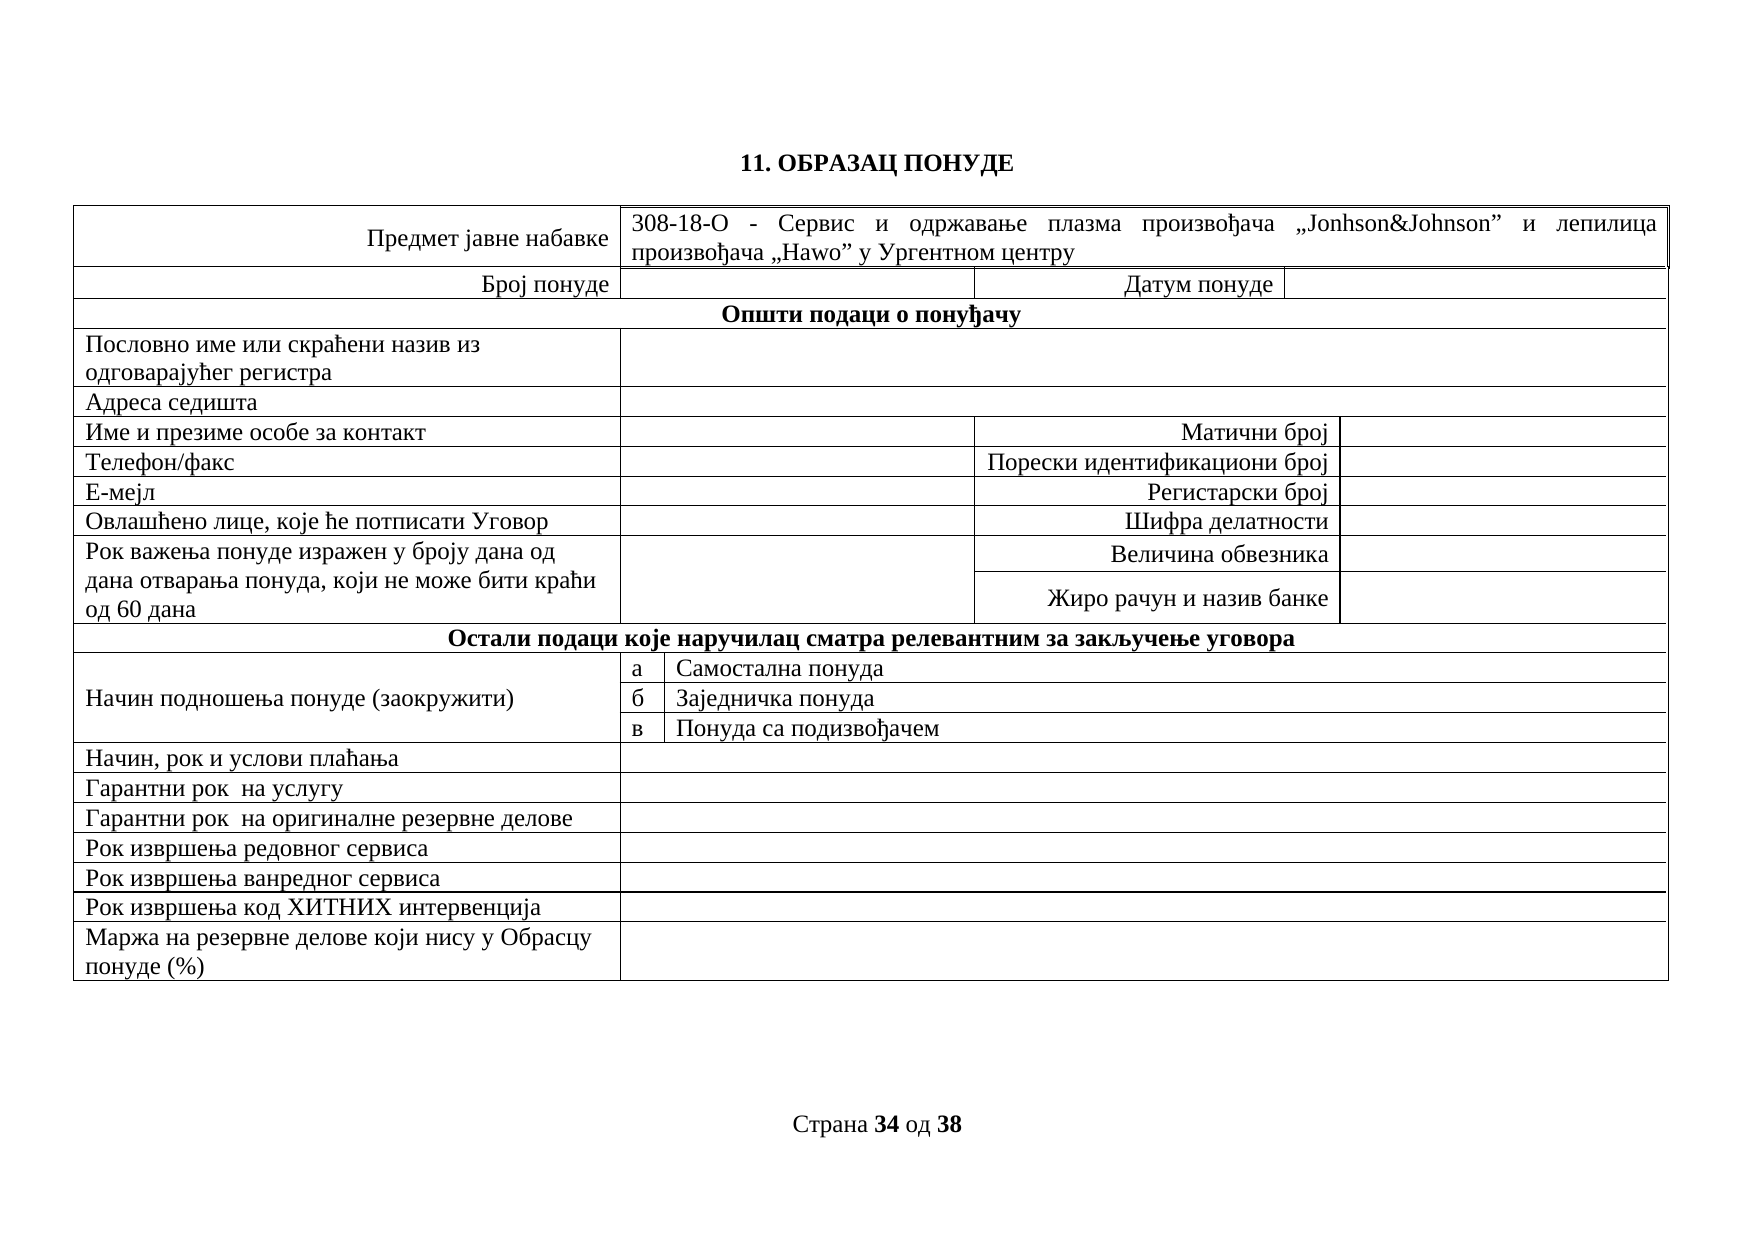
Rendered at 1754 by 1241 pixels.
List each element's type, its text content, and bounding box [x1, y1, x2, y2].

table_cell Овлашћено лице, које ће потписати Уговор [74, 506, 620, 535]
table_cell Гарантни рок на оригиналне резервне делове [74, 803, 620, 832]
table_cell Начин подношења понуде (заокружити) [74, 653, 620, 742]
table_cell Остали подаци које наручилац сматра релевантним за закључење уговора [74, 623, 1668, 652]
table_cell Рок извршења редовног сервиса [74, 833, 620, 862]
subtitle ОБРАЗАЦ ПОНУДЕ [148, 148, 1606, 176]
table_cell [621, 921, 1668, 980]
table_cell Рок важења понуде изражен у броју дана од дана отварања понуда, који не може бити краћи од 60 дана [74, 536, 620, 622]
table_cell Начин, рок и услови плаћања [74, 743, 620, 772]
table_cell Име и презиме особе за контакт [74, 417, 620, 446]
table_cell Гарантни рок на услугу [74, 773, 620, 802]
table_header 308-18-О - Сервис и одржавање плазма произвођача „Jonhson&Johnson” и лепилица произвођача „Hawo” у Ургентном центру [621, 208, 1667, 266]
table_cell [1341, 505, 1668, 535]
table_cell [621, 742, 1668, 772]
table_cell [1341, 446, 1668, 476]
table_cell [621, 417, 974, 446]
table_cell [621, 386, 1668, 416]
table_cell [621, 802, 1668, 832]
table_cell Рок извршења ванредног сервиса [74, 863, 620, 891]
table_cell [621, 328, 1668, 386]
table_cell Општи подаци о понуђачу [74, 298, 1668, 328]
table_cell [1341, 535, 1668, 571]
table_cell [1341, 416, 1668, 446]
table_cell [621, 832, 1668, 862]
table_cell Маржа на резервне делове који нису у Обрасцу понуде (%) [74, 922, 620, 980]
table_cell [621, 536, 974, 622]
table_cell Телефон/факс [74, 447, 620, 476]
table_cell Датум понуде [975, 269, 1284, 298]
table_cell [621, 269, 974, 298]
table_cell Е-мејл [74, 477, 620, 505]
table_cell Жиро рачун и назив банке [975, 572, 1339, 622]
table_cell Шифра делатности [975, 506, 1339, 535]
table_cell Рок извршења код ХИТНИХ интервенција [74, 893, 620, 921]
table_cell [1285, 266, 1668, 298]
table_cell а [621, 653, 664, 682]
table_cell Порески идентификациони број [975, 447, 1339, 476]
table_cell [621, 477, 974, 505]
table_cell Величина обвезника [975, 536, 1339, 571]
table_cell [1341, 571, 1668, 622]
table_cell Матични број [975, 417, 1339, 446]
table_cell Понуда са подизвођачем [665, 712, 1668, 742]
table_cell Пословно име или скраћени назив из одговарајућег регистра [74, 329, 620, 386]
table_cell Регистарски број [975, 477, 1339, 505]
table_cell [1341, 476, 1668, 505]
table_cell [621, 447, 974, 476]
table_cell [621, 891, 1668, 921]
table_cell Број понуде [74, 267, 620, 298]
table_cell Самостална понуда [665, 652, 1668, 682]
table_cell в [621, 713, 664, 742]
table_cell [621, 506, 974, 535]
table_cell Заједничка понуда [665, 682, 1668, 712]
table_cell Адреса седишта [74, 387, 620, 416]
table_cell [621, 862, 1668, 891]
table_cell [621, 772, 1668, 802]
table_cell б [621, 683, 664, 712]
table_header Предмет јавне набавке [74, 206, 620, 266]
